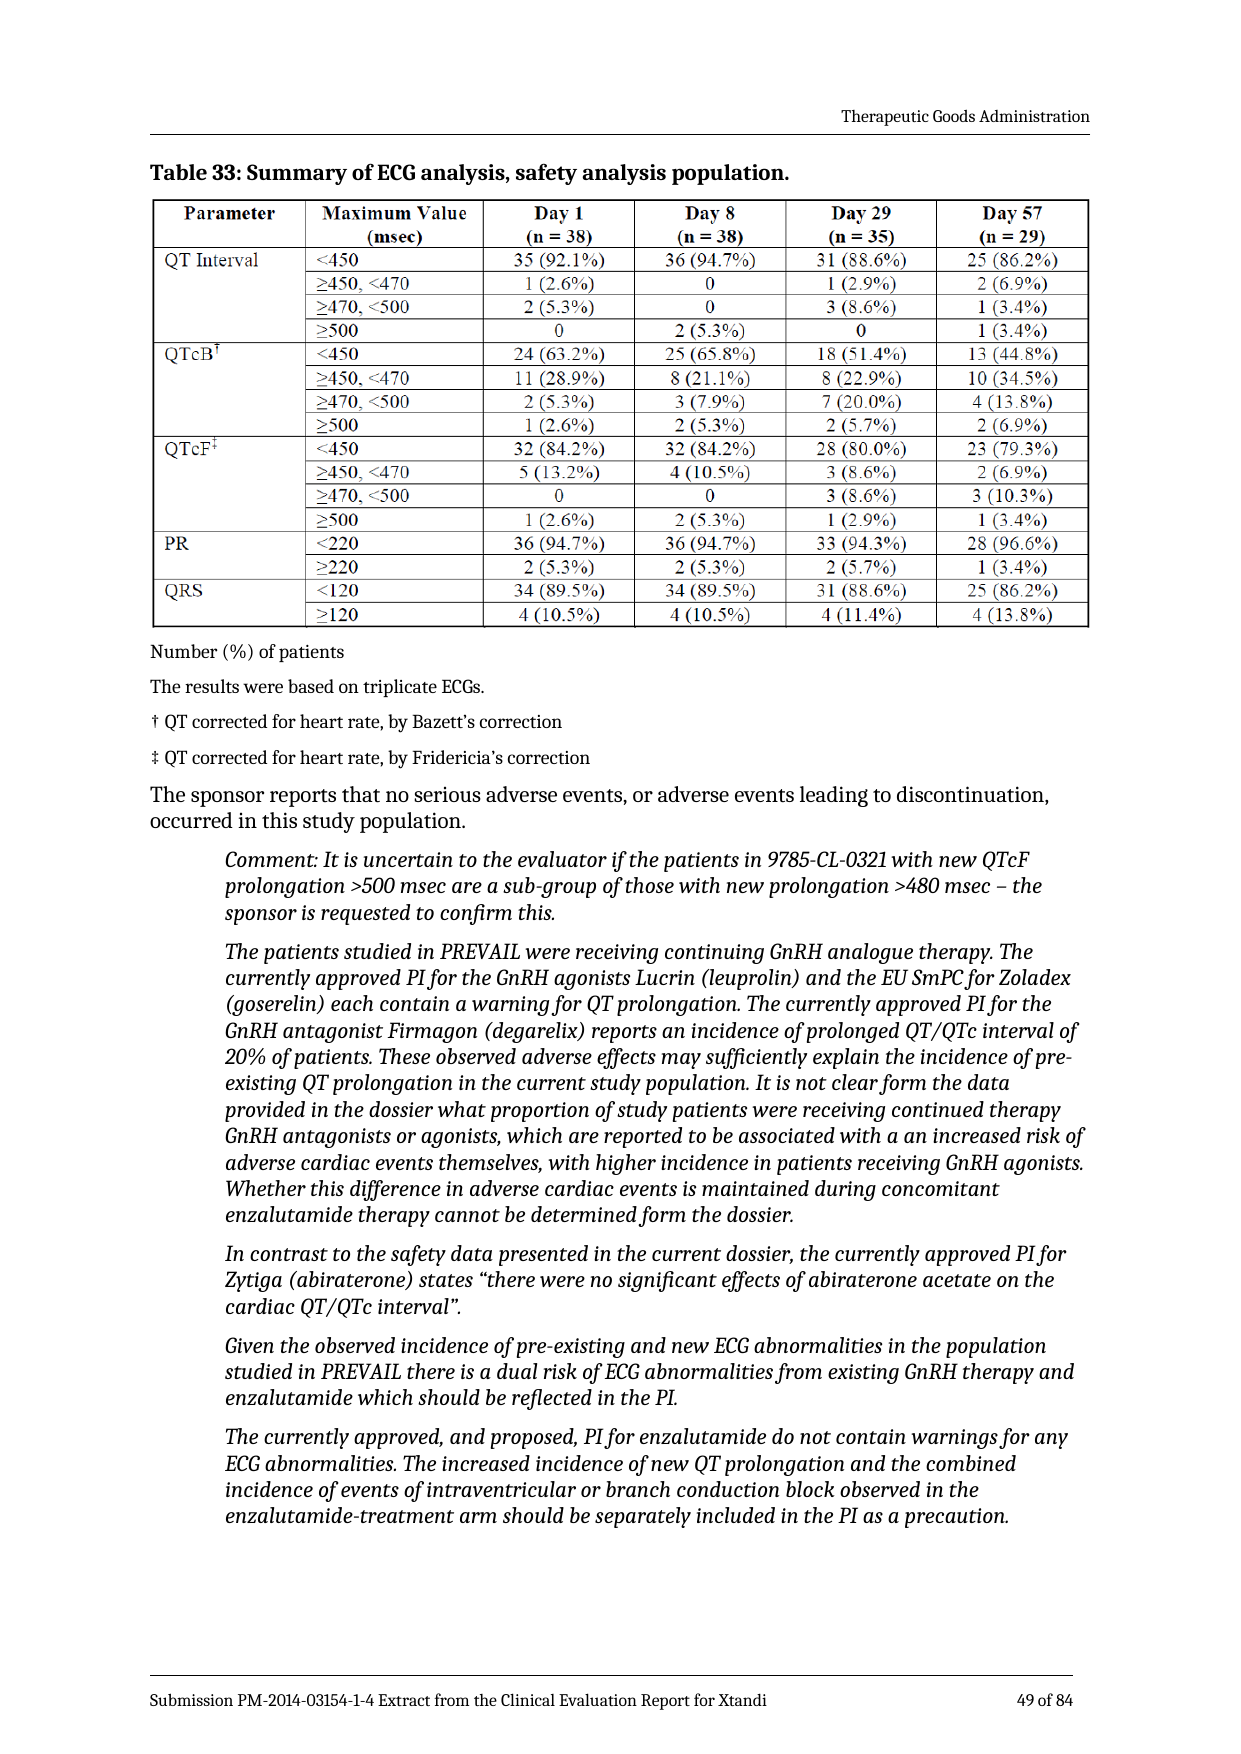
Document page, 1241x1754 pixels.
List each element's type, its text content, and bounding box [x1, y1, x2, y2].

picture [150, 198, 1091, 628]
text The results were based on triplicate ECGs. [150, 676, 1090, 698]
title Table 33: Summary of ECG analysis, safety analysis population. [150, 160, 1090, 186]
text The sponsor reports that no serious adverse events, or adverse events leading to discontinuation, occurred in this study population. [150, 782, 1090, 834]
text † QT corrected for heart rate, by Bazett’s correction [150, 711, 1090, 734]
text In contrast to the safety data presented in the current dossier, the currently approved PI for Zytiga (abiraterone) states “there were no significant effects of abiraterone acetate on the cardiac QT/QTc interval”. [225, 1241, 1090, 1320]
text The currently approved, and proposed, PI for enzalutamide do not contain warnings for any ECG abnormalities. The increased incidence of new QT prolongation and the combined incidence of events of intraventricular or branch conduction block observed in the enzalutamide-treatment arm should be separately included in the PI as a precaution. [225, 1424, 1090, 1529]
text Given the observed incidence of pre-existing and new ECG abnormalities in the population studied in PREVAIL there is a dual risk of ECG abnormalities from existing GnRH therapy and enzalutamide which should be reflected in the PI. [225, 1332, 1090, 1411]
text Comment: It is uncertain to the evaluator if the patients in 9785-CL-0321 with new QTcF prolongation >500 msec are a sub-group of those with new prolongation >480 msec – the sponsor is requested to confirm this. [225, 847, 1090, 926]
text The patients studied in PREVAIL were receiving continuing GnRH analogue therapy. The currently approved PI for the GnRH agonists Lucrin (leuprolin) and the EU SmPC for Zoladex (goserelin) each contain a warning for QT prolongation. The currently approved PI for the GnRH antagonist Firmagon (degarelix) reports an incidence of prolonged QT/QTc interval of 20% of patients. These observed adverse effects may sufficiently explain the incidence of pre-existing QT prolongation in the current study population. It is not clear form the data provided in the dossier what proportion of study patients were receiving continued therapy GnRH antagonists or agonists, which are reported to be associated with a an increased risk of adverse cardiac events themselves, with higher incidence in patients receiving GnRH agonists. Whether this difference in adverse cardiac events is maintained during concomitant enzalutamide therapy cannot be determined form the dossier. [225, 938, 1090, 1228]
text ‡ QT corrected for heart rate, by Fridericia’s correction [150, 746, 1090, 769]
text Number (%) of patients [150, 640, 1090, 663]
